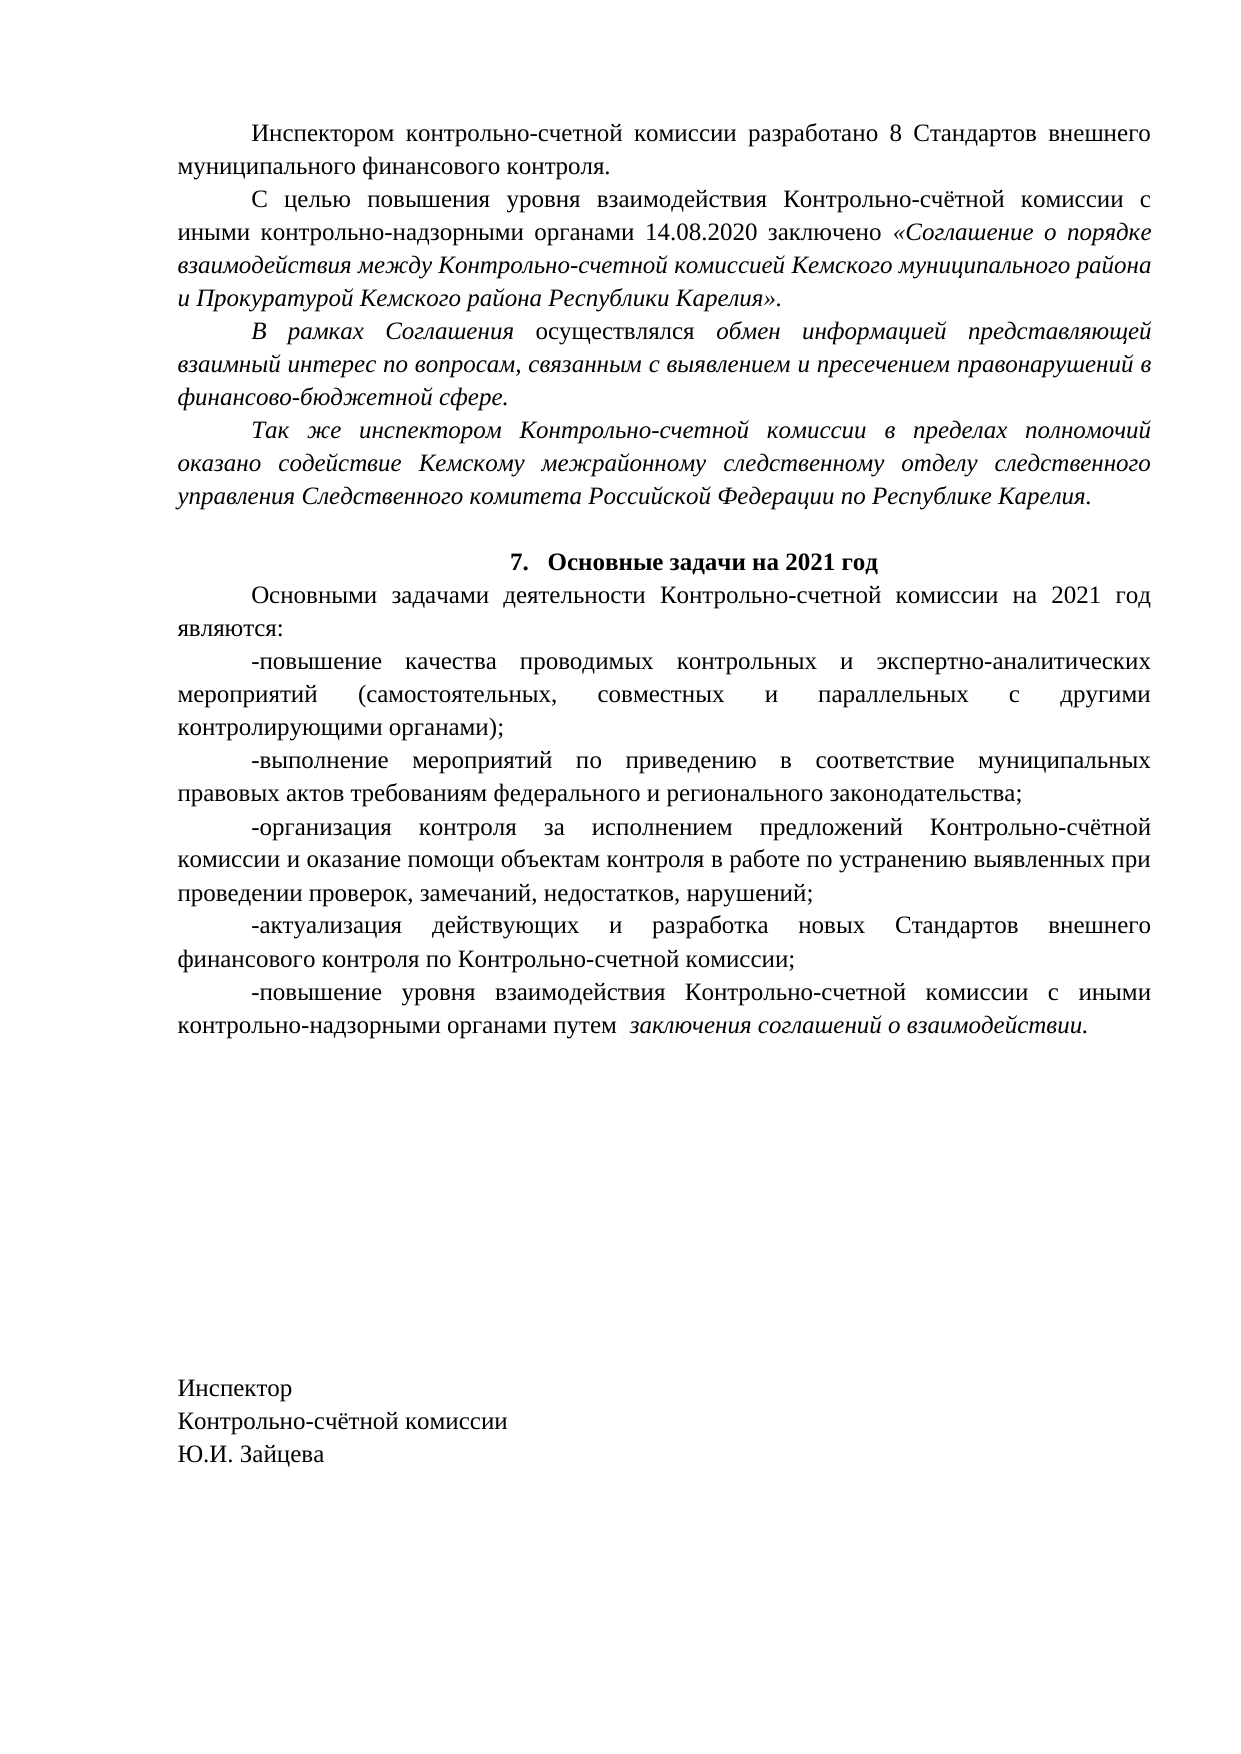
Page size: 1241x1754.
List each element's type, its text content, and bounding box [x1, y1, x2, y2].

text Основными задачами деятельности Контрольно-счетной комиссии на 2021 год являются: [177, 580, 1152, 642]
text -организация контроля за исполнением предложений Контрольно-счётной комиссии и оказание помощи объектам контроля в работе по устранению выявленных при проведении проверок, замечаний, недостатков, нарушений; [177, 812, 1152, 906]
text В рамках Соглашения осуществлялся обмен информацией представляющей взаимный интерес по вопросам, связанным с выявлением и пресечением правонарушений в финансово-бюджетной сфере. [177, 316, 1152, 411]
text Так же инспектором Контрольно-счетной комиссии в пределах полномочий оказано содействие Кемскому межрайонному следственному отделу следственного управления Следственного комитета Российской Федерации по Республике Карелия. [177, 415, 1152, 510]
text -выполнение мероприятий по приведению в соответствие муниципальных правовых актов требованиям федерального и регионального законодательства; [177, 746, 1152, 807]
text С целью повышения уровня взаимодействия Контрольно-счётной комиссии с иными контрольно-надзорными органами 14.08.2020 заключено «Соглашение о порядке взаимодействия между Контрольно-счетной комиссией Кемского муниципального района и Прокуратурой Кемского района Республики Карелия». [177, 184, 1152, 312]
list Основные задачи на 2021 год [236, 547, 1152, 576]
text -повышение качества проводимых контрольных и экспертно-аналитических мероприятий (самостоятельных, совместных и параллельных с другими контролирующими органами); [177, 646, 1152, 741]
text -повышение уровня взаимодействия Контрольно-счетной комиссии с иными контрольно-надзорными органами путем заключения соглашений о взаимодействии. [177, 977, 1152, 1038]
text Инспектор [177, 1373, 1152, 1402]
text Инспектором контрольно-счетной комиссии разработано 8 Стандартов внешнего муниципального финансового контроля. [177, 118, 1152, 180]
text -актуализация действующих и разработка новых Стандартов внешнего финансового контроля по Контрольно-счетной комиссии; [177, 911, 1152, 972]
text Контрольно-счётной комиссии [177, 1406, 1152, 1435]
text Ю.И. Зайцева [177, 1439, 1152, 1468]
